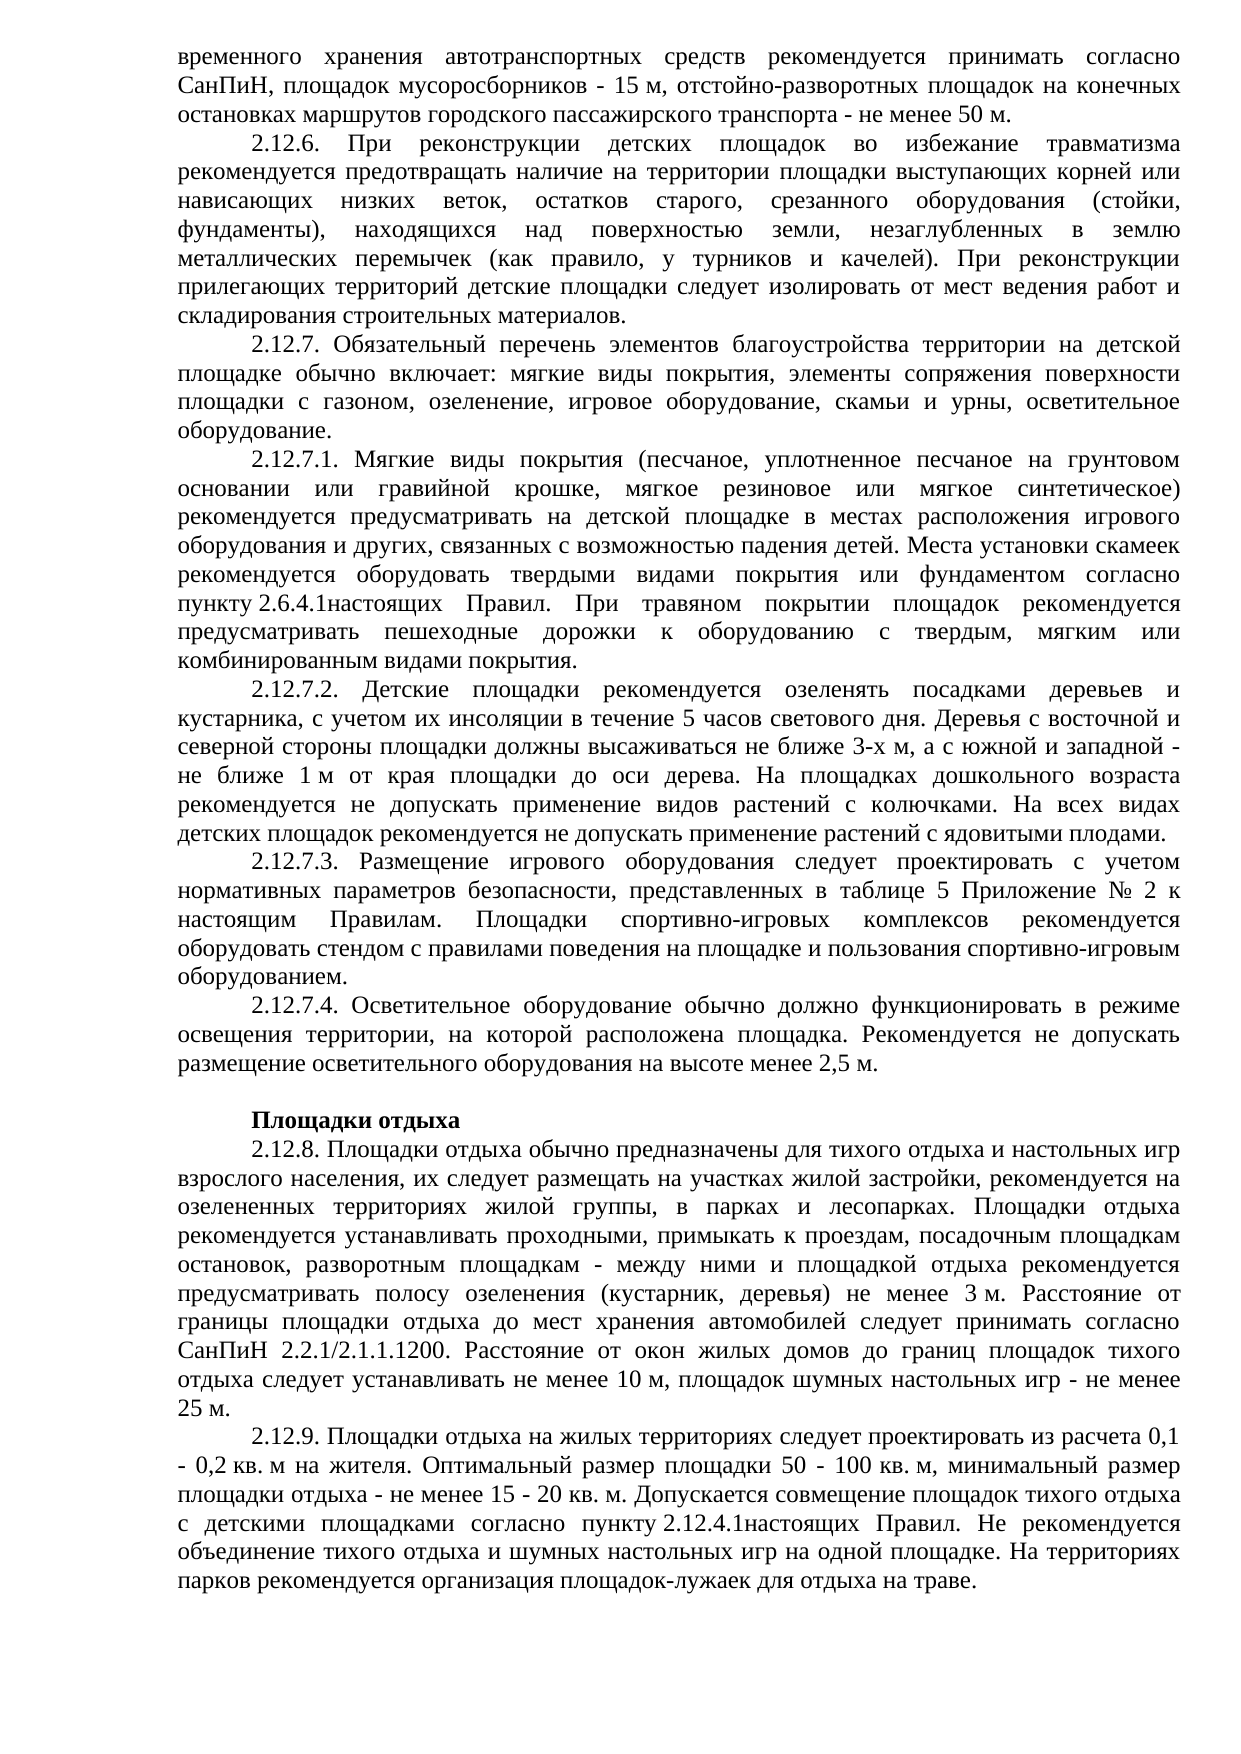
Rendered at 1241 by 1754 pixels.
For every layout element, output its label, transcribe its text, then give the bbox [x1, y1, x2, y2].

text 2.12.7.4. Осветительное оборудование обычно должно функционировать в режиме освещения территории, на которой расположена площадка. Рекомендуется не допускать размещение осветительного оборудования на высоте менее 2,5 м. [177, 990, 1181, 1076]
text 2.12.7. Обязательный перечень элементов благоустройства территории на детской площадке обычно включает: мягкие виды покрытия, элементы сопряжения поверхности площадки с газоном, озеленение, игровое оборудование, скамьи и урны, осветительное оборудование. [177, 329, 1181, 444]
text 2.12.6. При реконструкции детских площадок во избежание травматизма рекомендуется предотвращать наличие на территории площадки выступающих корней или нависающих низких веток, остатков старого, срезанного оборудования (стойки, фундаменты), находящихся над поверхностью земли, незаглубленных в землю металлических перемычек (как правило, у турников и качелей). При реконструкции прилегающих территорий детские площадки следует изолировать от мест ведения работ и складирования строительных материалов. [177, 128, 1181, 329]
text 2.12.7.3. Размещение игрового оборудования следует проектировать с учетом нормативных параметров безопасности, представленных в таблице 5 Приложение № 2 к настоящим Правилам. Площадки спортивно-игровых комплексов рекомендуется оборудовать стендом с правилами поведения на площадке и пользования спортивно-игровым оборудованием. [177, 846, 1181, 990]
text 2.12.8. Площадки отдыха обычно предназначены для тихого отдыха и настольных игр взрослого населения, их следует размещать на участках жилой застройки, рекомендуется на озелененных территориях жилой группы, в парках и лесопарках. Площадки отдыха рекомендуется устанавливать проходными, примыкать к проездам, посадочным площадкам остановок, разворотным площадкам - между ними и площадкой отдыха рекомендуется предусматривать полосу озеленения (кустарник, деревья) не менее 3 м. Расстояние от границы площадки отдыха до мест хранения автомобилей следует принимать согласно СанПиН 2.2.1/2.1.1.1200. Расстояние от окон жилых домов до границ площадок тихого отдыха следует устанавливать не менее 10 м, площадок шумных настольных игр - не менее 25 м. [177, 1134, 1181, 1421]
text 2.12.7.1. Мягкие виды покрытия (песчаное, уплотненное песчаное на грунтовом основании или гравийной крошке, мягкое резиновое или мягкое синтетическое) рекомендуется предусматривать на детской площадке в местах расположения игрового оборудования и других, связанных с возможностью падения детей. Места установки скамеек рекомендуется оборудовать твердыми видами покрытия или фундаментом согласно пункту 2.6.4.1настоящих Правил. При травяном покрытии площадок рекомендуется предусматривать пешеходные дорожки к оборудованию с твердым, мягким или комбинированным видами покрытия. [177, 444, 1181, 674]
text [177, 41, 1181, 128]
text Площадки отдыха [177, 1105, 1181, 1134]
text 2.12.7.2. Детские площадки рекомендуется озеленять посадками деревьев и кустарника, с учетом их инсоляции в течение 5 часов светового дня. Деревья с восточной и северной стороны площадки должны высаживаться не ближе 3-х м, а с южной и западной - не ближе 1 м от края площадки до оси дерева. На площадках дошкольного возраста рекомендуется не допускать применение видов растений с колючками. На всех видах детских площадок рекомендуется не допускать применение растений с ядовитыми плодами. [177, 674, 1181, 846]
text 2.12.9. Площадки отдыха на жилых территориях следует проектировать из расчета 0,1 - 0,2 кв. м на жителя. Оптимальный размер площадки 50 - 100 кв. м, минимальный размер площадки отдыха - не менее 15 - 20 кв. м. Допускается совмещение площадок тихого отдыха с детскими площадками согласно пункту 2.12.4.1настоящих Правил. Не рекомендуется объединение тихого отдыха и шумных настольных игр на одной площадке. На территориях парков рекомендуется организация площадок-лужаек для отдыха на траве. [177, 1421, 1181, 1594]
